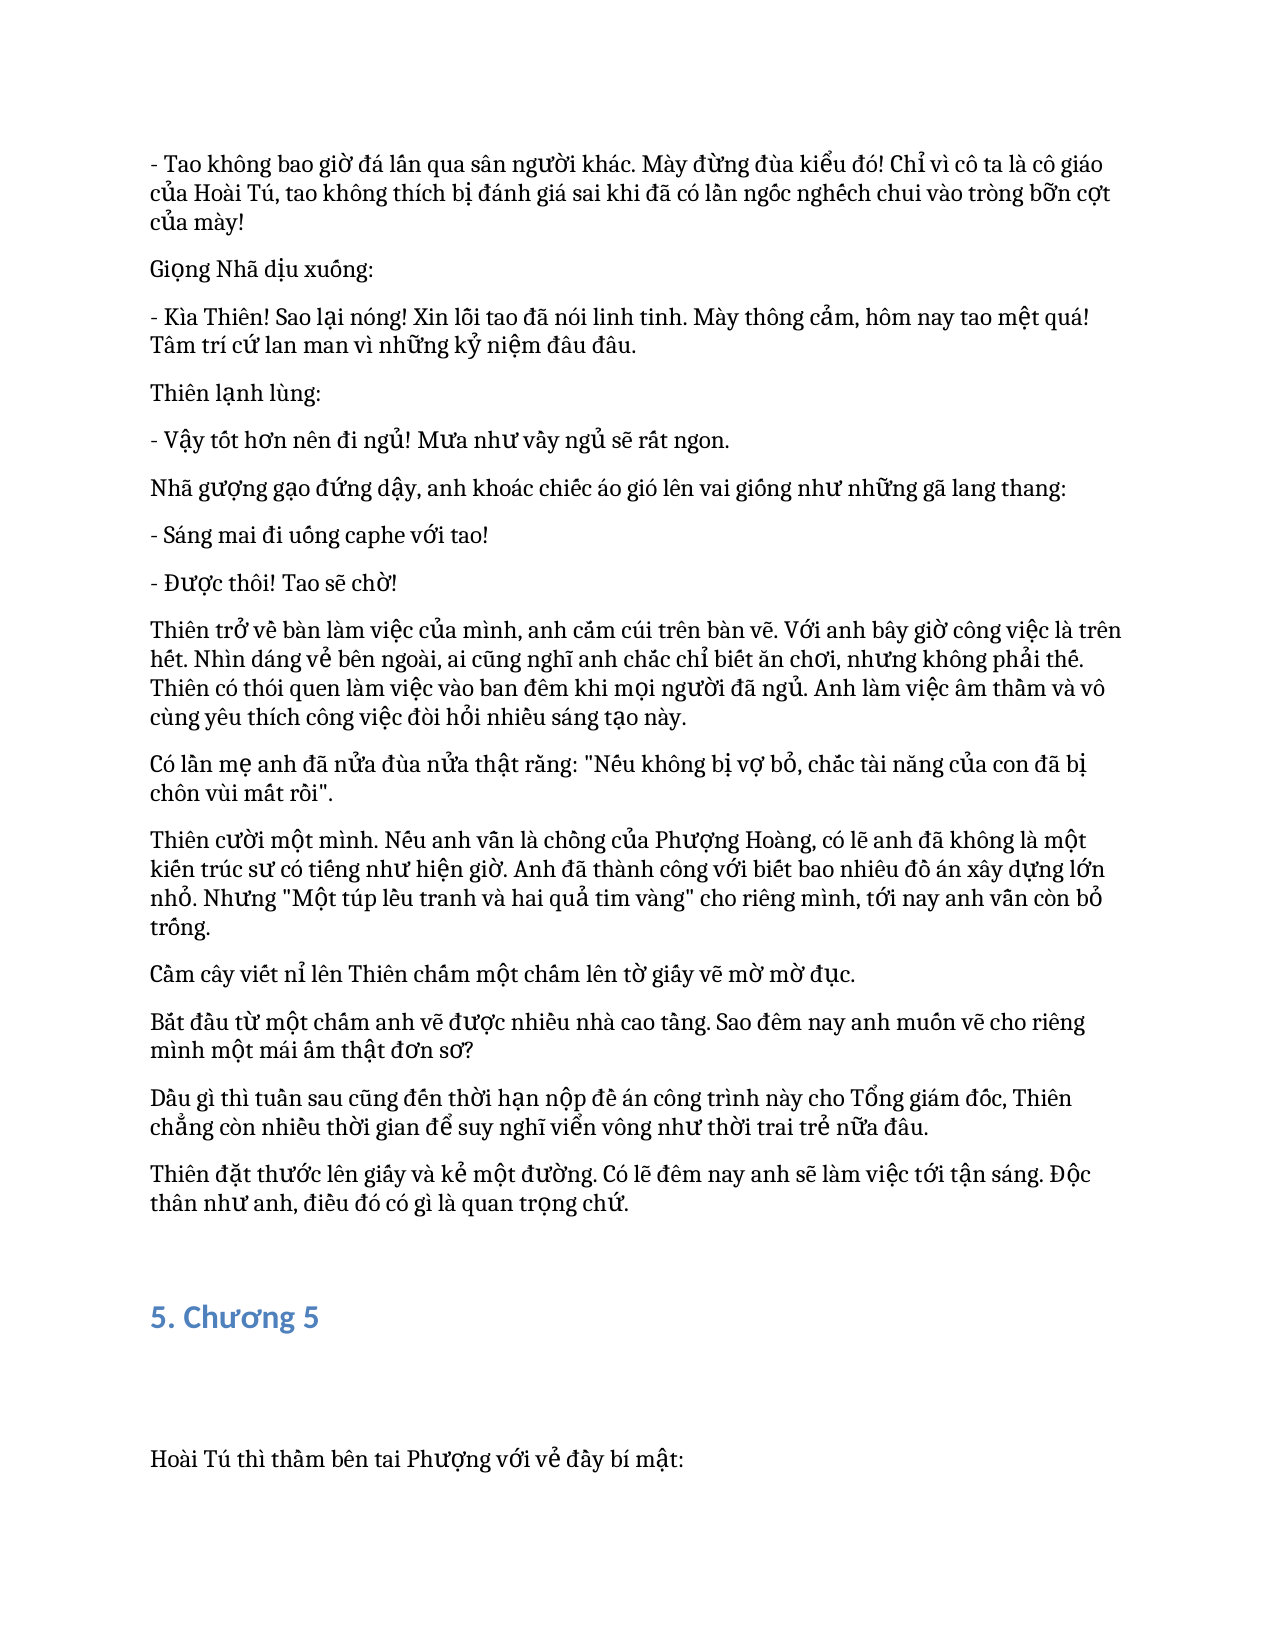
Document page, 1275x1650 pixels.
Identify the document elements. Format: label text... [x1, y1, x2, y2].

text Thiên lạnh lùng: [150, 379, 1125, 407]
text - Kìa Thiên! Sao lại nóng! Xin lỗi tao đã nói linh tinh. Mày thông cảm, hôm nay tao mệt quá! Tâm trí cứ lan man vì những kỷ niệm đâu đâu. [150, 302, 1125, 360]
text - Vậy tốt hơn nên đi ngủ! Mưa như vầy ngủ sẽ rất ngon. [150, 426, 1125, 455]
text Cầm cây viết nỉ lên Thiên chấm một chấm lên tờ giấy vẽ mờ mờ đục. [150, 960, 1125, 989]
text Có lần mẹ anh đã nửa đùa nửa thật rằng: "Nếu không bị vợ bỏ, chắc tài năng của con đã bị chôn vùi mất rồi". [150, 750, 1125, 807]
text - Được thôi! Tao sẽ chờ! [150, 569, 1125, 597]
text Thiên trở về bàn làm việc của mình, anh cắm cúi trên bàn vẽ. Với anh bây giờ công việc là trên hết. Nhìn dáng vẻ bên ngoài, ai cũng nghĩ anh chắc chỉ biết ăn chơi, nhưng không phải thế. Thiên có thói quen làm việc vào ban đêm khi mọi người đã ngủ. Anh làm việc âm thầm và vô cùng yêu thích công việc đòi hỏi nhiều sáng tạo này. [150, 616, 1125, 731]
text Hoài Tú thì thầm bên tai Phượng với vẻ đầy bí mật: [150, 1445, 1125, 1474]
text Thiên cười một mình. Nếu anh vẫn là chồng của Phượng Hoàng, có lẽ anh đã không là một kiến trúc sư có tiếng như hiện giờ. Anh đã thành công với biết bao nhiêu đồ án xây dựng lớn nhỏ. Nhưng "Một túp lều tranh và hai quả tim vàng" cho riêng mình, tới nay anh vẫn còn bỏ trống. [150, 826, 1125, 941]
text Bắt đầu từ một chấm anh vẽ được nhiều nhà cao tầng. Sao đêm nay anh muốn vẽ cho riêng mình một mái ấm thật đơn sơ? [150, 1007, 1125, 1065]
text Nhã gượng gạo đứng dậy, anh khoác chiếc áo gió lên vai giống như những gã lang thang: [150, 474, 1125, 502]
text Giọng Nhã dịu xuống: [150, 255, 1125, 284]
subtitle 5. Chương 5 [150, 1296, 1125, 1337]
text - Sáng mai đi uống caphe với tao! [150, 521, 1125, 550]
text Dầu gì thì tuần sau cũng đến thời hạn nộp đề án công trình này cho Tổng giám đốc, Thiên chẳng còn nhiều thời gian để suy nghĩ viển vông như thời trai trẻ nữa đâu. [150, 1084, 1125, 1141]
text Thiên đặt thước lên giấy và kẻ một đường. Có lẽ đêm nay anh sẽ làm việc tới tận sáng. Độc thân như anh, điều đó có gì là quan trọng chứ. [150, 1160, 1125, 1275]
text - Tao không bao giờ đá lấn qua sân người khác. Mày đừng đùa kiểu đó! Chỉ vì cô ta là cô giáo của Hoài Tú, tao không thích bị đánh giá sai khi đã có lần ngốc nghếch chui vào tròng bỡn cợt của mày! [150, 150, 1125, 236]
